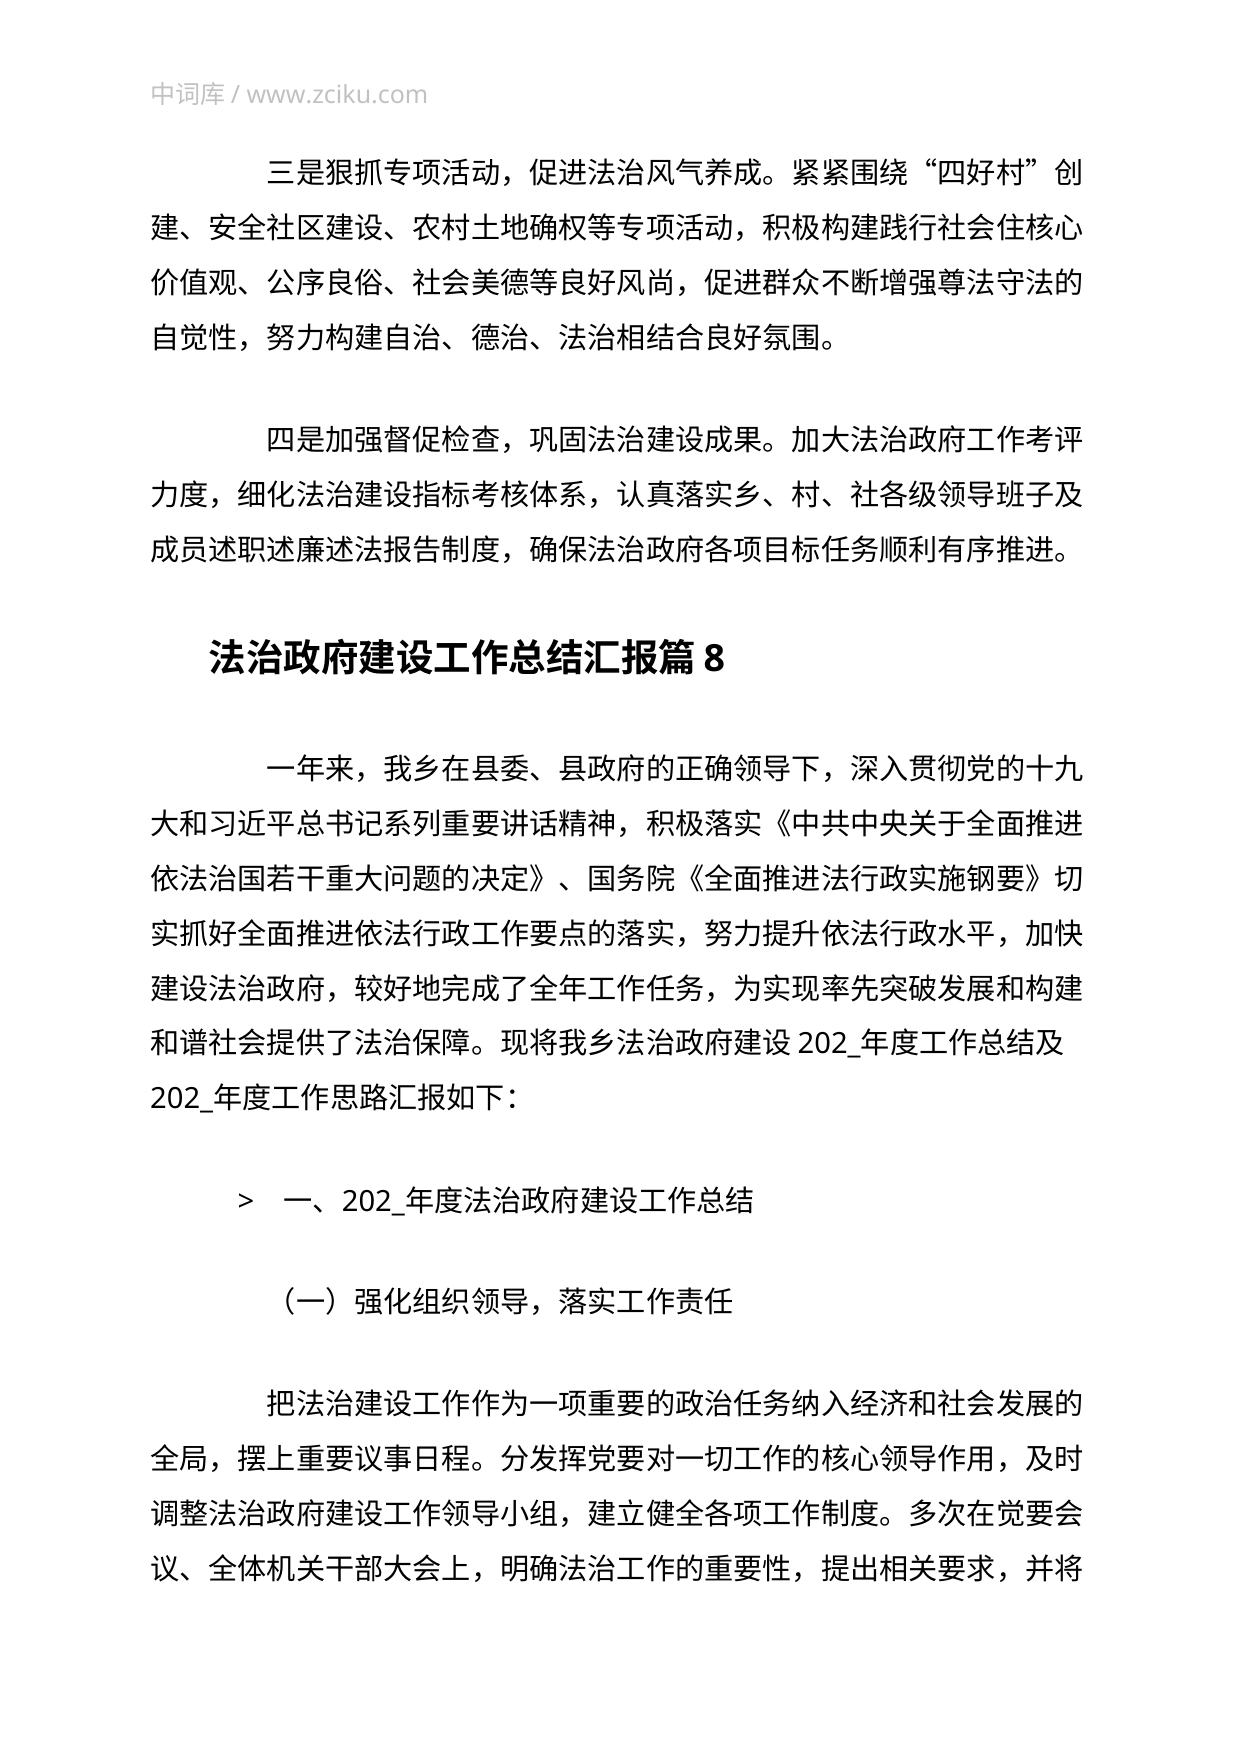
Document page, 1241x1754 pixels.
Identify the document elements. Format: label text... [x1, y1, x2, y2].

text 四是加强督促检查，巩固法治建设成果。加大法治政府工作考评力度，细化法治建设指标考核体系，认真落实乡、村、社各级领导班子及成员述职述廉述法报告制度，确保法治政府各项目标任务顺利有序推进。 [150, 416, 1090, 568]
text 一年来，我乡在县委、县政府的正确领导下，深入贯彻党的十九大和习近平总书记系列重要讲话精神，积极落实《中共中央关于全面推进依法治国若干重大问题的决定》、国务院《全面推进法行政实施钢要》切实抓好全面推进依法行政工作要点的落实，努力提升依法行政水平，加快建设法治政府，较好地完成了全年工作任务，为实现率先突破发展和构建和谱社会提供了法治保障。现将我乡法治政府建设202_年度工作总结及202_年度工作思路汇报如下： [150, 746, 1090, 1117]
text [150, 1381, 1090, 1588]
text （一）强化组织领导，落实工作责任 [150, 1279, 1090, 1321]
text > 一、202_年度法治政府建设工作总结 [150, 1177, 1090, 1219]
text 三是狠抓专项活动，促进法治风气养成。紧紧围绕“四好村”创建、安全社区建设、农村土地确权等专项活动，积极构建践行社会住核心价值观、公序良俗、社会美德等良好风尚，促进群众不断增强尊法守法的自觉性，努力构建自治、德治、法治相结合良好氛围。 [150, 150, 1090, 357]
text 法治政府建设工作总结汇报篇8 [150, 628, 1090, 682]
